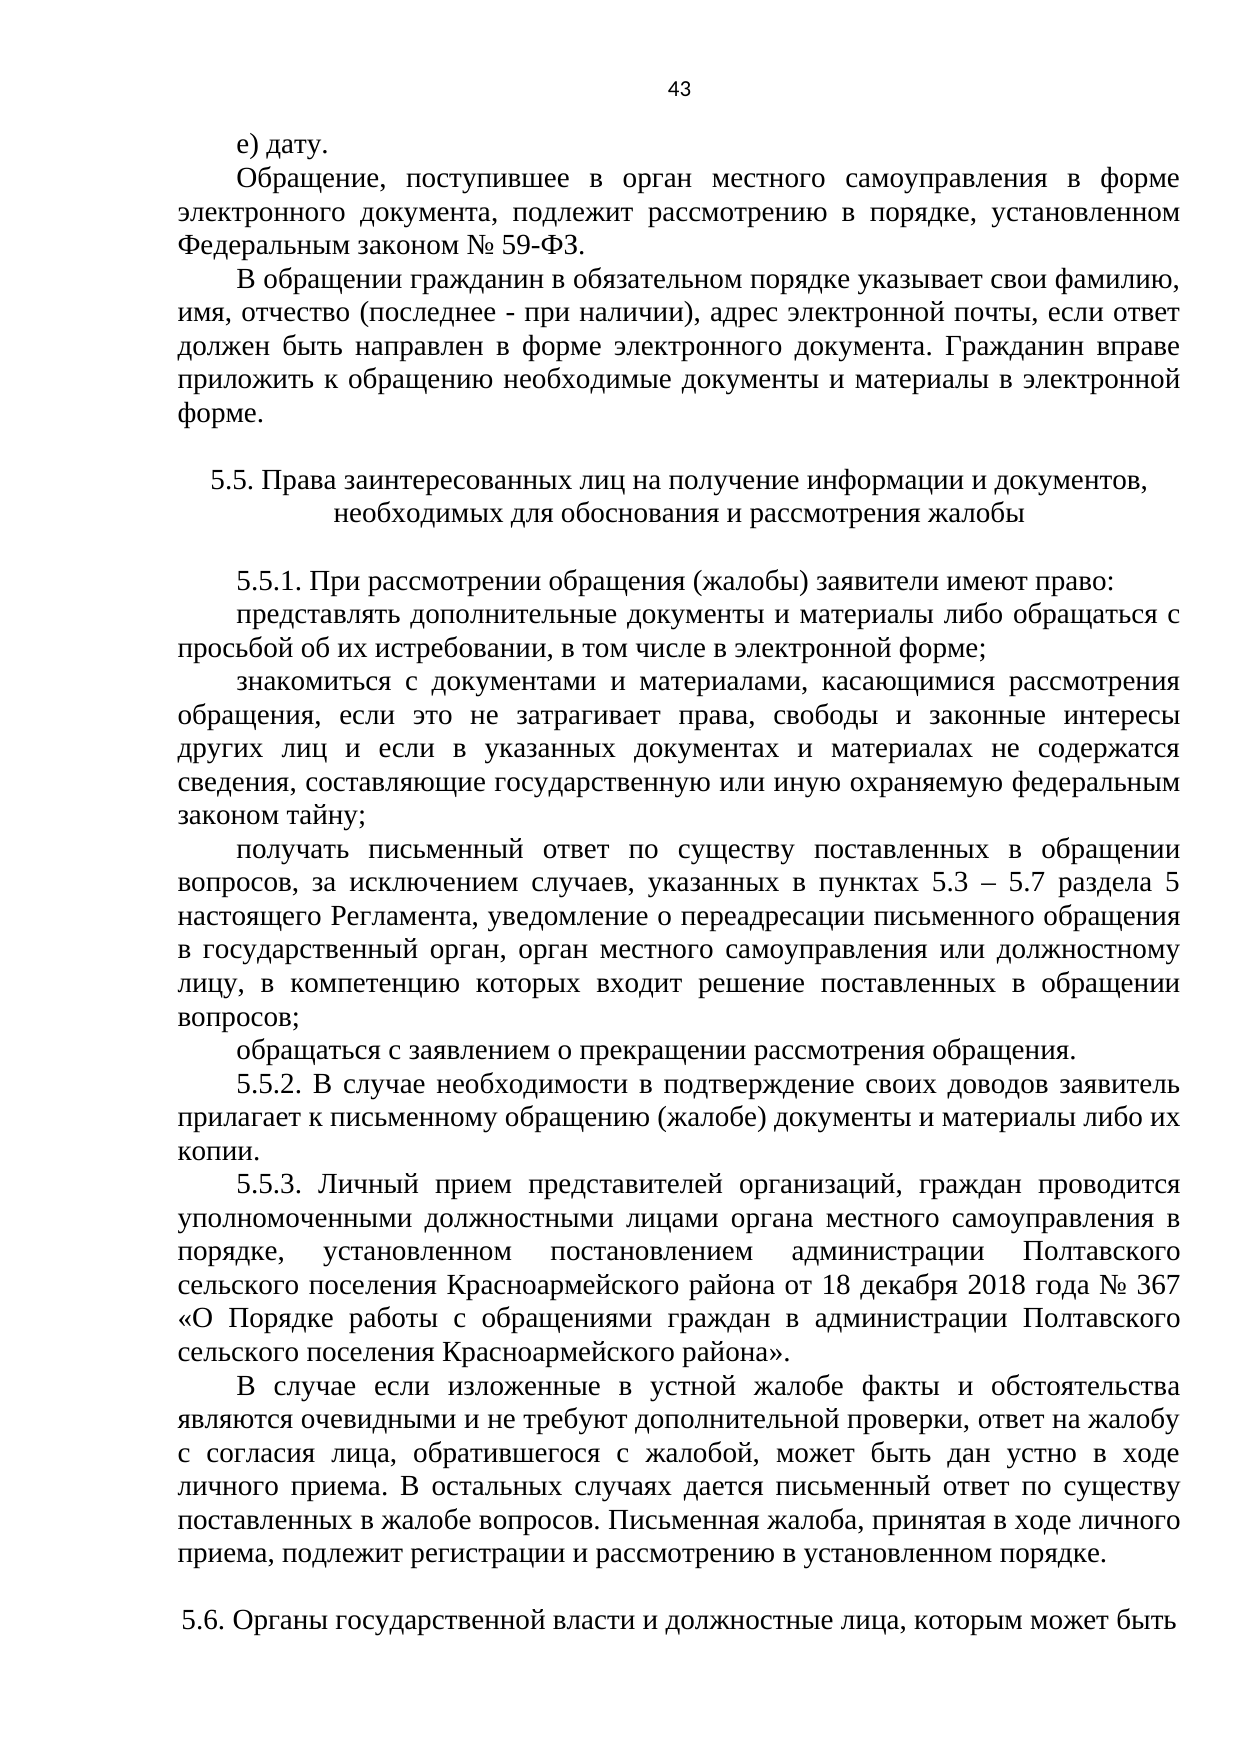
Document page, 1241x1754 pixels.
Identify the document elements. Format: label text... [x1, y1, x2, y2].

text необходимых для обоснования и рассмотрения жалобы [177, 496, 1181, 529]
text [177, 1602, 1181, 1636]
text В случае если изложенные в устной жалобе факты и обстоятельства являются очевидными и не требуют дополнительной проверки, ответ на жалобу с согласия лица, обратившегося с жалобой, может быть дан устно в ходе личного приема. В остальных случаях дается письменный ответ по существу поставленных в жалобе вопросов. Письменная жалоба, принятая в ходе личного приема, подлежит регистрации и рассмотрению в установленном порядке. [177, 1368, 1181, 1569]
text Обращение, поступившее в орган местного самоуправления в форме электронного документа, подлежит рассмотрению в порядке, установленном Федеральным законом № 59-ФЗ. [177, 160, 1181, 261]
text знакомиться с документами и материалами, касающимися рассмотрения обращения, если это не затрагивает права, свободы и законные интересы других лиц и если в указанных документах и материалах не содержатся сведения, составляющие государственную или иную охраняемую федеральным законом тайну; [177, 663, 1181, 831]
text е) дату. [177, 127, 1181, 160]
text получать письменный ответ по существу поставленных в обращении вопросов, за исключением случаев, указанных в пунктах 5.3 – 5.7 раздела 5 настоящего Регламента, уведомление о переадресации письменного обращения в государственный орган, орган местного самоуправления или должностному лицу, в компетенцию которых входит решение поставленных в обращении вопросов; [177, 831, 1181, 1032]
text В обращении гражданин в обязательном порядке указывает свои фамилию, имя, отчество (последнее - при наличии), адрес электронной почты, если ответ должен быть направлен в форме электронного документа. Гражданин вправе приложить к обращению необходимые документы и материалы в электронной форме. [177, 261, 1181, 428]
text 5.5. Права заинтересованных лиц на получение информации и документов, [177, 462, 1181, 496]
text 5.5.3. Личный прием представителей организаций, граждан проводится уполномоченными должностными лицами органа местного самоуправления в порядке, установленном постановлением администрации Полтавского сельского поселения Красноармейского района от 18 декабря 2018 года № 367 «О Порядке работы с обращениями граждан в администрации Полтавского сельского поселения Красноармейского района». [177, 1166, 1181, 1368]
text обращаться с заявлением о прекращении рассмотрения обращения. [177, 1032, 1181, 1066]
text представлять дополнительные документы и материалы либо обращаться с просьбой об их истребовании, в том числе в электронной форме; [177, 596, 1181, 663]
text 5.5.1. При рассмотрении обращения (жалобы) заявители имеют право: [177, 563, 1181, 596]
text 5.5.2. В случае необходимости в подтверждение своих доводов заявитель прилагает к письменному обращению (жалобе) документы и материалы либо их копии. [177, 1066, 1181, 1166]
